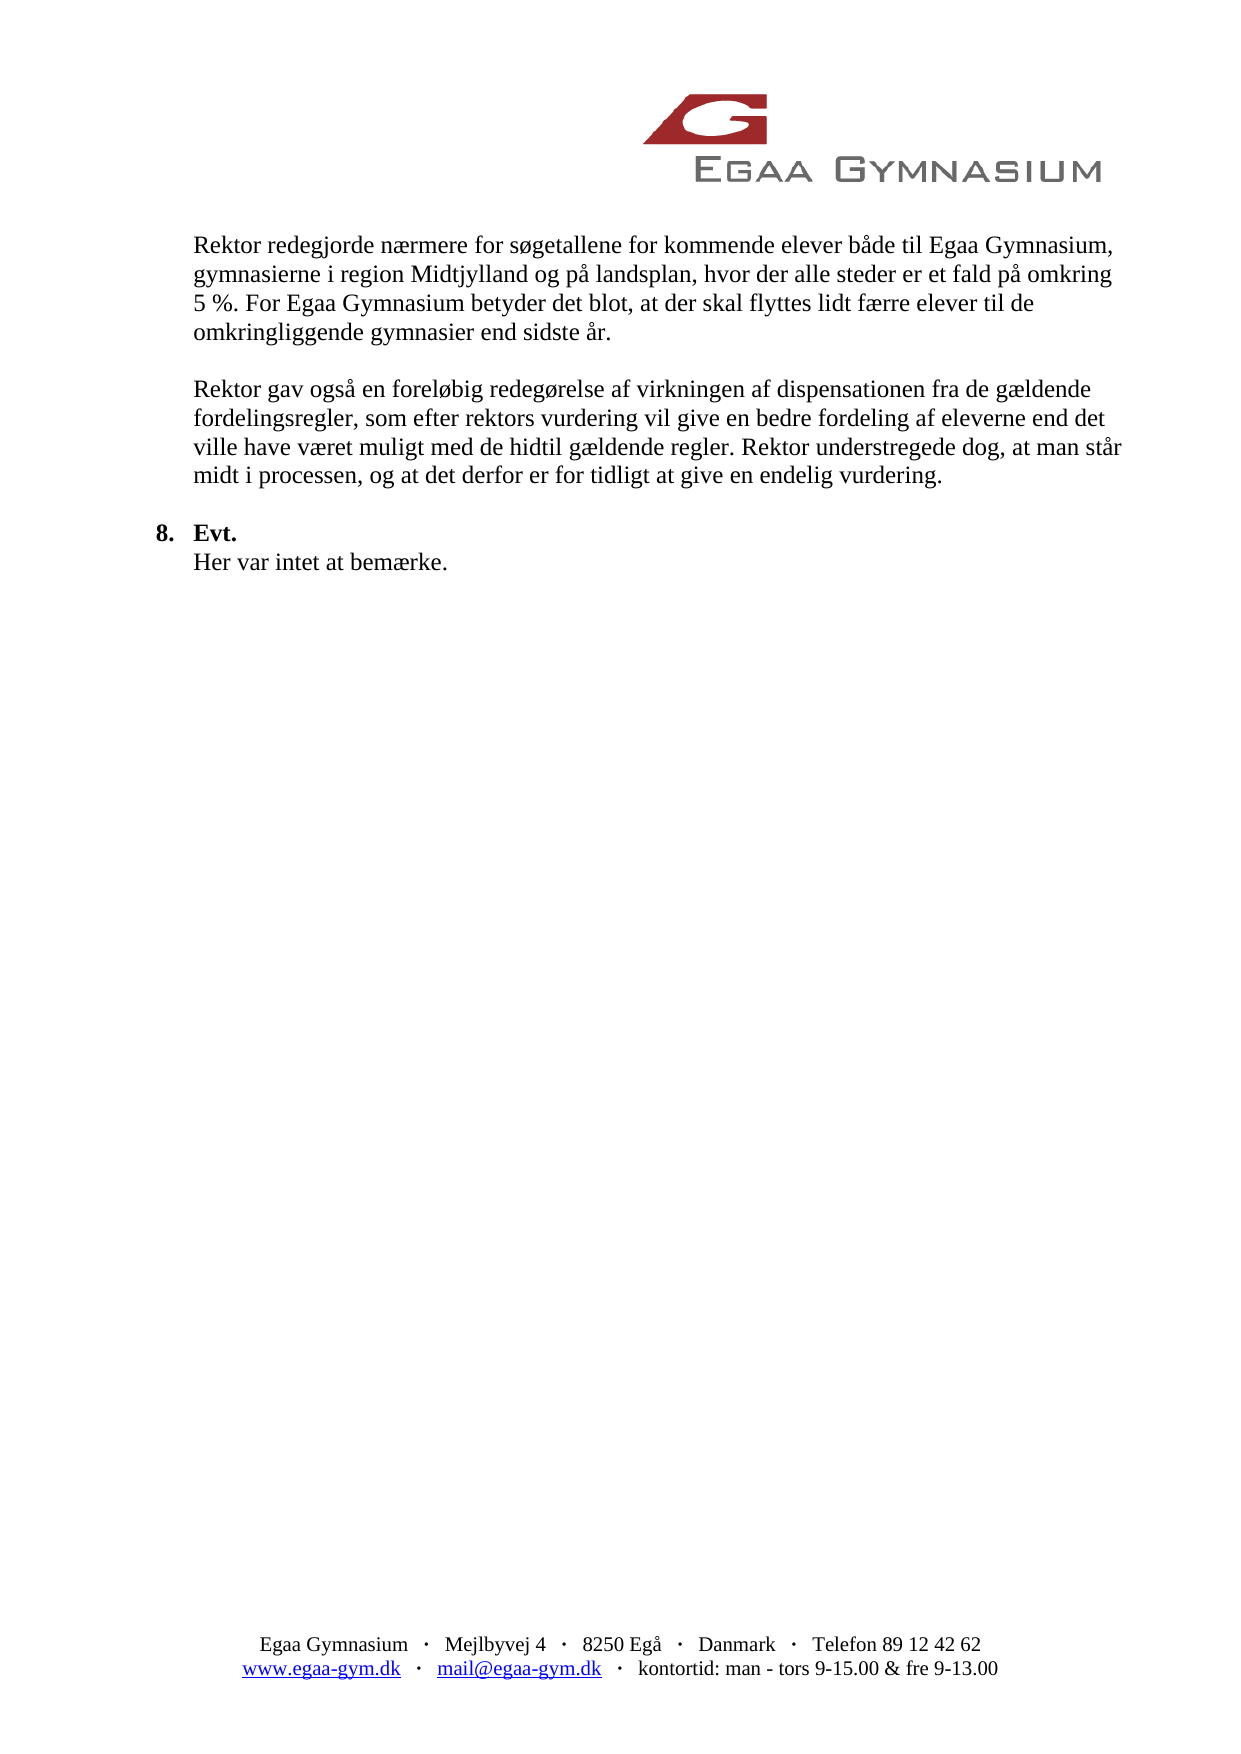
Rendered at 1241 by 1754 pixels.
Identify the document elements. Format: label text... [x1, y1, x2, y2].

list Evt. [156, 518, 1122, 547]
text Rektor gav også en foreløbig redegørelse af virkningen af dispensationen fra de gældende fordelingsregler, som efter rektors vurdering vil give en bedre fordeling af eleverne end det ville have været muligt med de hidtil gældende regler. Rektor understregede dog, at man står midt i processen, og at det derfor er for tidligt at give en endelig vurdering. [193, 374, 1122, 489]
text Her var intet at bemærke. [193, 547, 1122, 576]
picture [620, 73, 1123, 202]
text Rektor redegjorde nærmere for søgetallene for kommende elever både til Egaa Gymnasium, gymnasierne i region Midtjylland og på landsplan, hvor der alle steder er et fald på omkring 5 %. For Egaa Gymnasium betyder det blot, at der skal flyttes lidt færre elever til de omkringliggende gymnasier end sidste år. [193, 231, 1122, 346]
